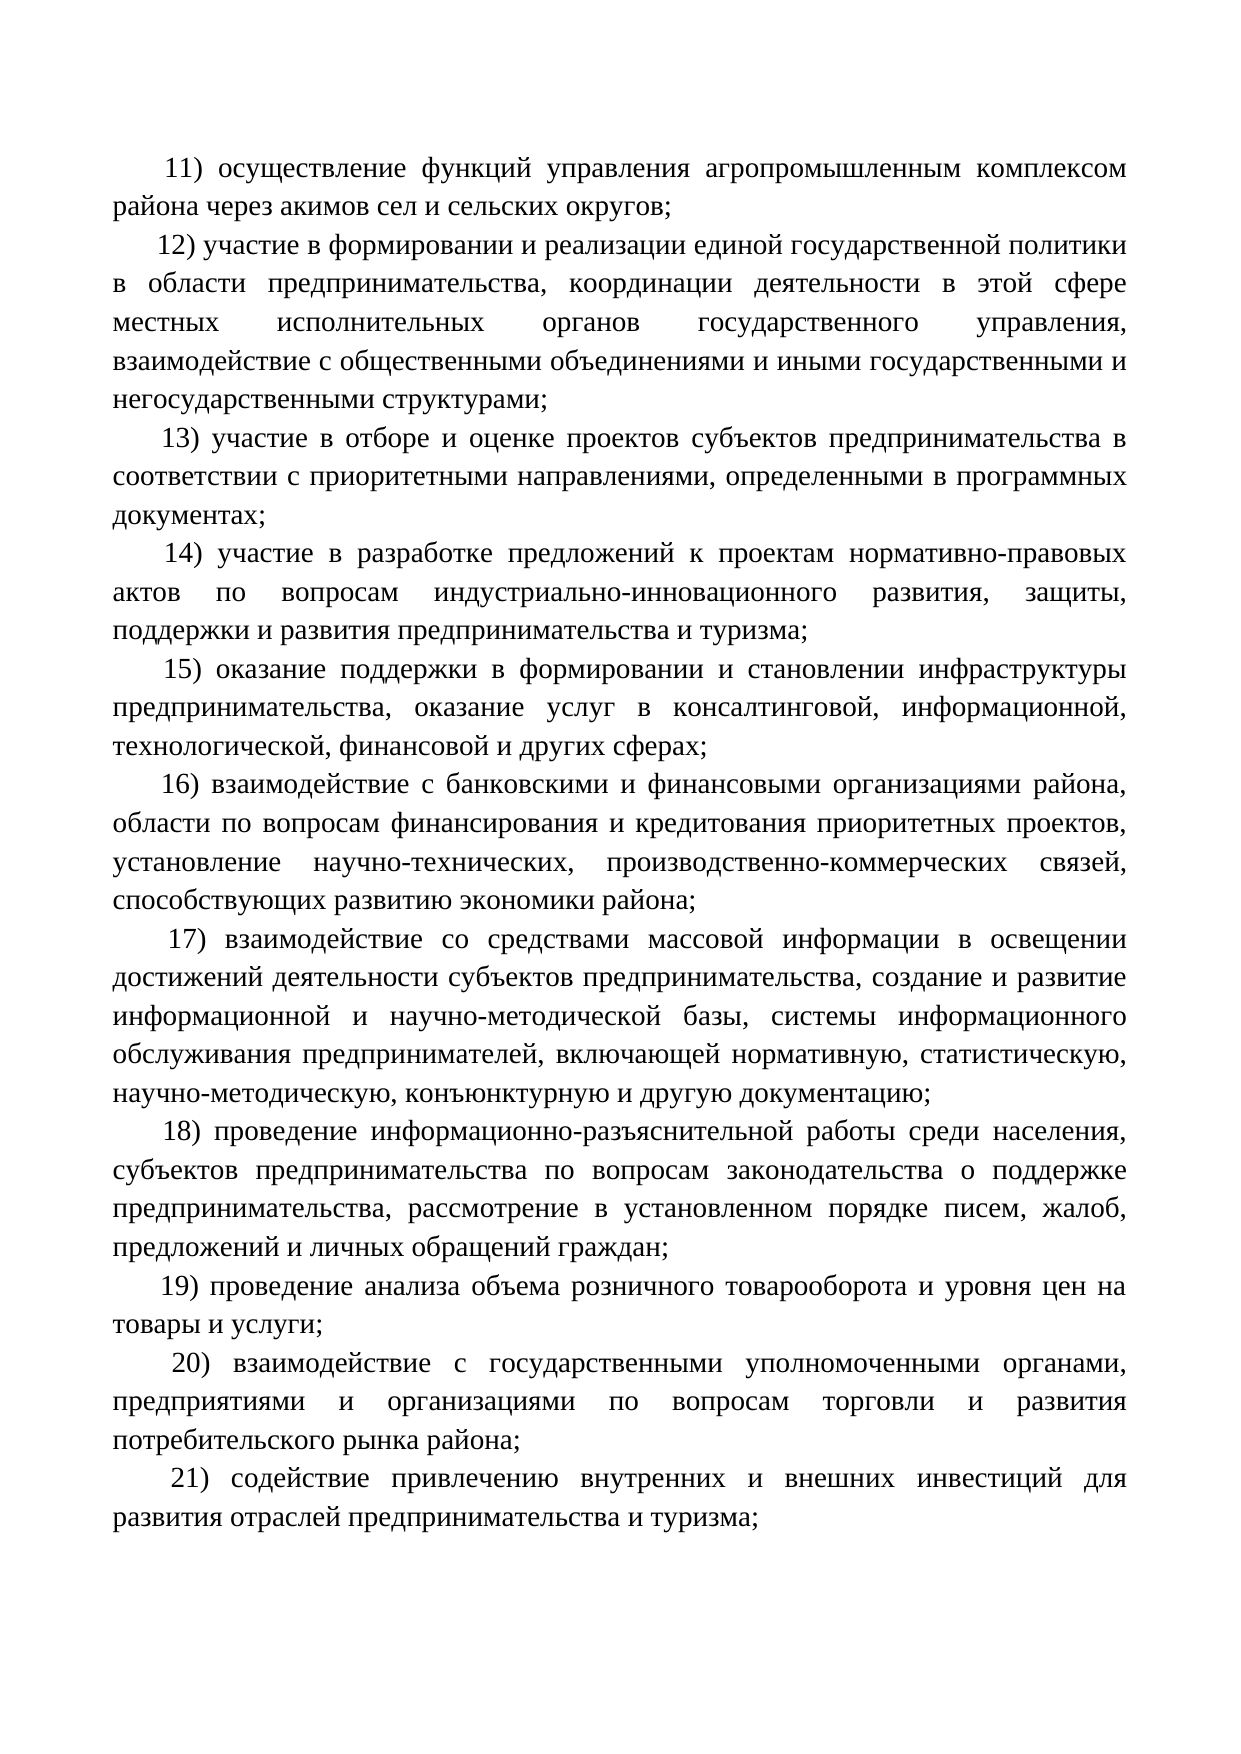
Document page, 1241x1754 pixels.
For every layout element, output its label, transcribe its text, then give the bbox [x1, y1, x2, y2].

text 12) участие в формировании и реализации единой государственной политики в области предпринимательства, координации деятельности в этой сфере местных исполнительных органов государственного управления, взаимодействие с общественными объединениями и иными государственными и негосударственными структурами; [112, 227, 1128, 415]
text 21) содействие привлечению внутренних и внешних инвестиций для развития отраслей предпринимательства и туризма; [112, 1460, 1128, 1532]
text 20) взаимодействие с государственными уполномоченными органами, предприятиями и организациями по вопросам торговли и развития потребительского рынка района; [112, 1345, 1128, 1455]
text 14) участие в разработке предложений к проектам нормативно-правовых актов по вопросам индустриально-инновационного развития, защиты, поддержки и развития предпринимательства и туризма; [112, 535, 1128, 646]
text 19) проведение анализа объема розничного товарооборота и уровня цен на товары и услуги; [112, 1268, 1128, 1340]
text 18) проведение информационно-разъяснительной работы среди населения, субъектов предпринимательства по вопросам законодательства о поддержке предпринимательства, рассмотрение в установленном порядке писем, жалоб, предложений и личных обращений граждан; [112, 1113, 1128, 1263]
text 11) осуществление функций управления агропромышленным комплексом района через акимов сел и сельских округов; [112, 150, 1128, 222]
text 17) взаимодействие со средствами массовой информации в освещении достижений деятельности субъектов предпринимательства, создание и развитие информационной и научно-методической базы, системы информационного обслуживания предпринимателей, включающей нормативную, статистическую, научно-методическую, конъюнктурную и другую документацию; [112, 921, 1128, 1108]
text 15) оказание поддержки в формировании и становлении инфраструктуры предпринимательства, оказание услуг в консалтинговой, информационной, технологической, финансовой и других сферах; [112, 651, 1128, 762]
text 16) взаимодействие с банковскими и финансовыми организациями района, области по вопросам финансирования и кредитования приоритетных проектов, установление научно-технических, производственно-коммерческих связей, способствующих развитию экономики района; [112, 767, 1128, 916]
text 13) участие в отборе и оценке проектов субъектов предпринимательства в соответствии с приоритетными направлениями, определенными в программных документах; [112, 420, 1128, 530]
